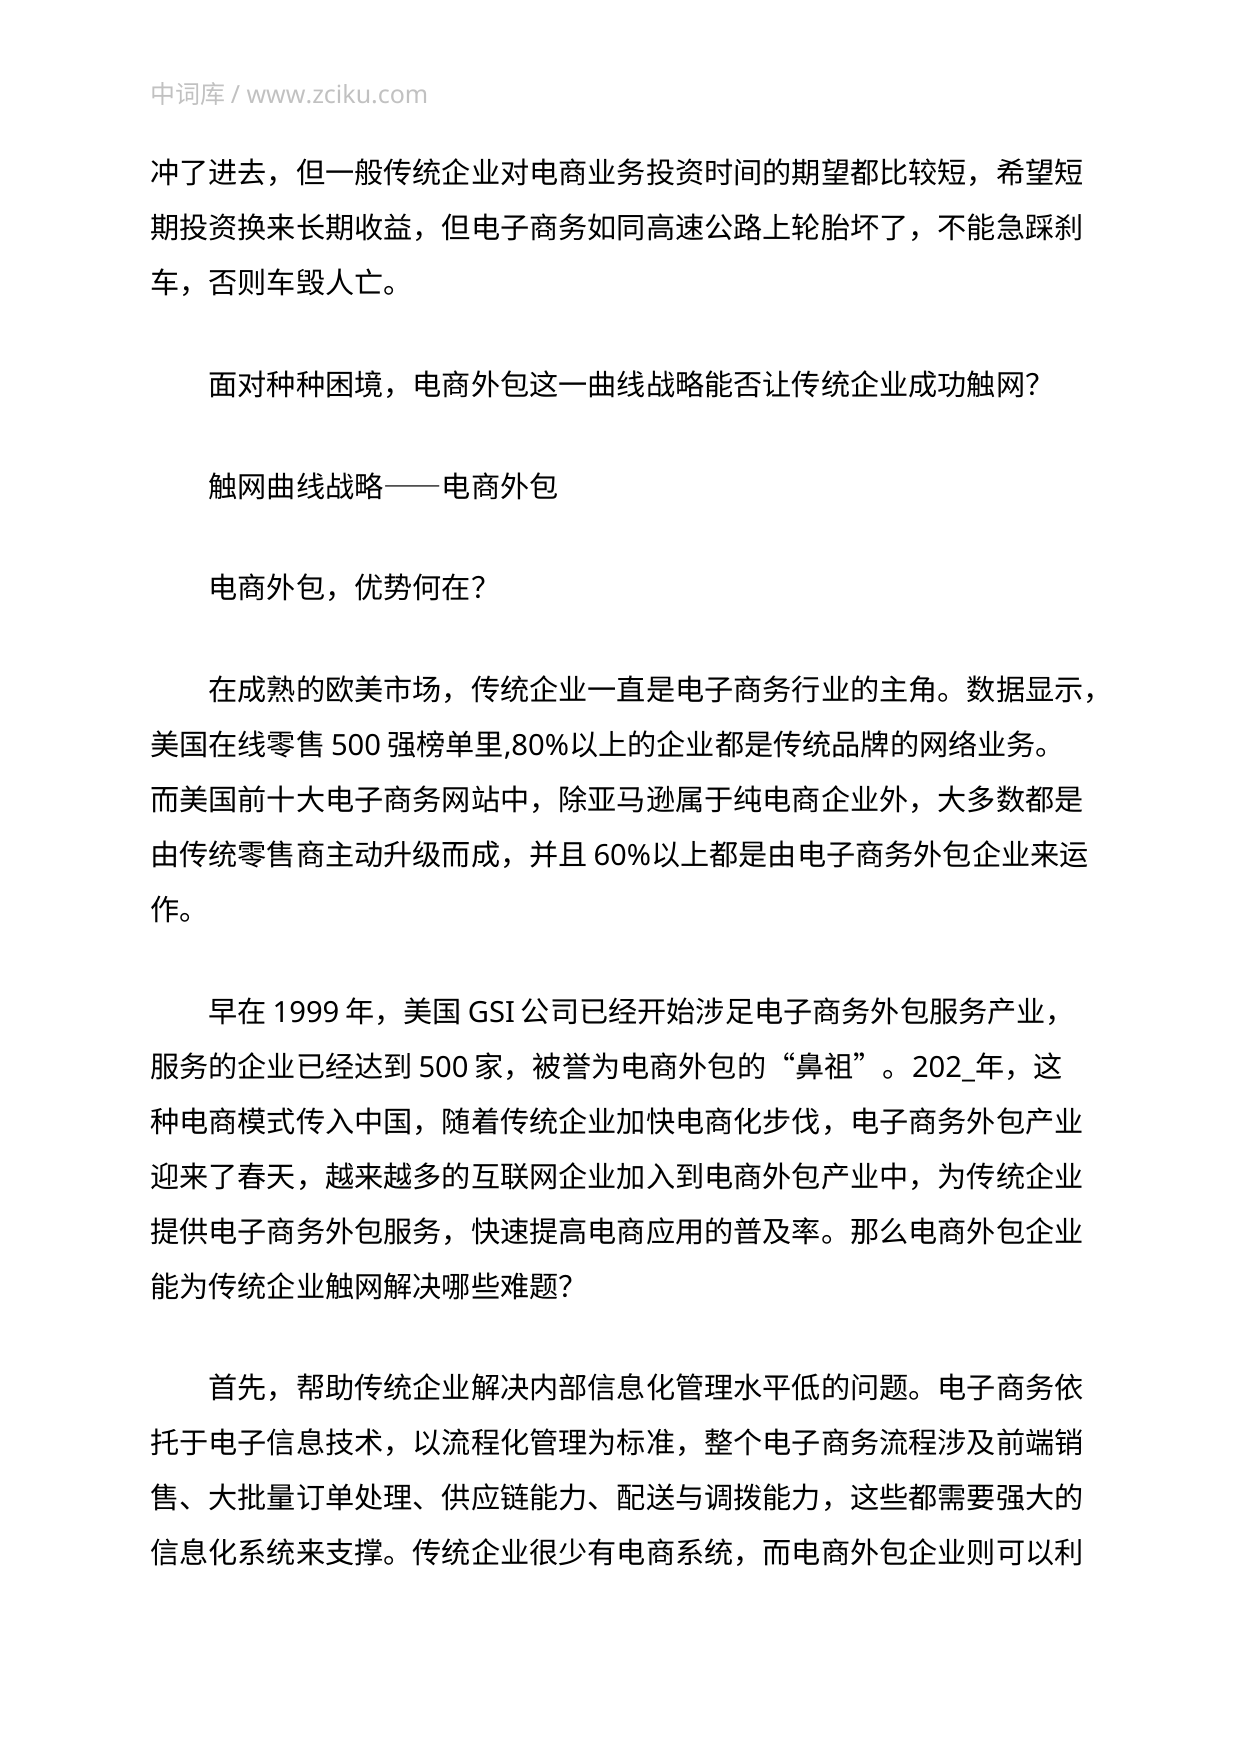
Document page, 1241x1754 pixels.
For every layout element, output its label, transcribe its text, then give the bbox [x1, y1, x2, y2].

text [150, 1365, 1090, 1572]
text 电商外包，优势何在？ [150, 565, 1090, 607]
text 早在1999年，美国GSI公司已经开始涉足电子商务外包服务产业，服务的企业已经达到500家，被誉为电商外包的“鼻祖”。202_年，这种电商模式传入中国，随着传统企业加快电商化步伐，电子商务外包产业迎来了春天，越来越多的互联网企业加入到电商外包产业中，为传统企业提供电子商务外包服务，快速提高电商应用的普及率。那么电商外包企业能为传统企业触网解决哪些难题？ [150, 988, 1090, 1305]
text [150, 150, 1090, 302]
text 面对种种困境，电商外包这一曲线战略能否让传统企业成功触网？ [150, 362, 1090, 404]
text 在成熟的欧美市场，传统企业一直是电子商务行业的主角。数据显示，美国在线零售500强榜单里,80%以上的企业都是传统品牌的网络业务。而美国前十大电子商务网站中，除亚马逊属于纯电商企业外，大多数都是由传统零售商主动升级而成，并且60%以上都是由电子商务外包企业来运作。 [150, 667, 1090, 929]
text 触网曲线战略――电商外包 [150, 463, 1090, 506]
